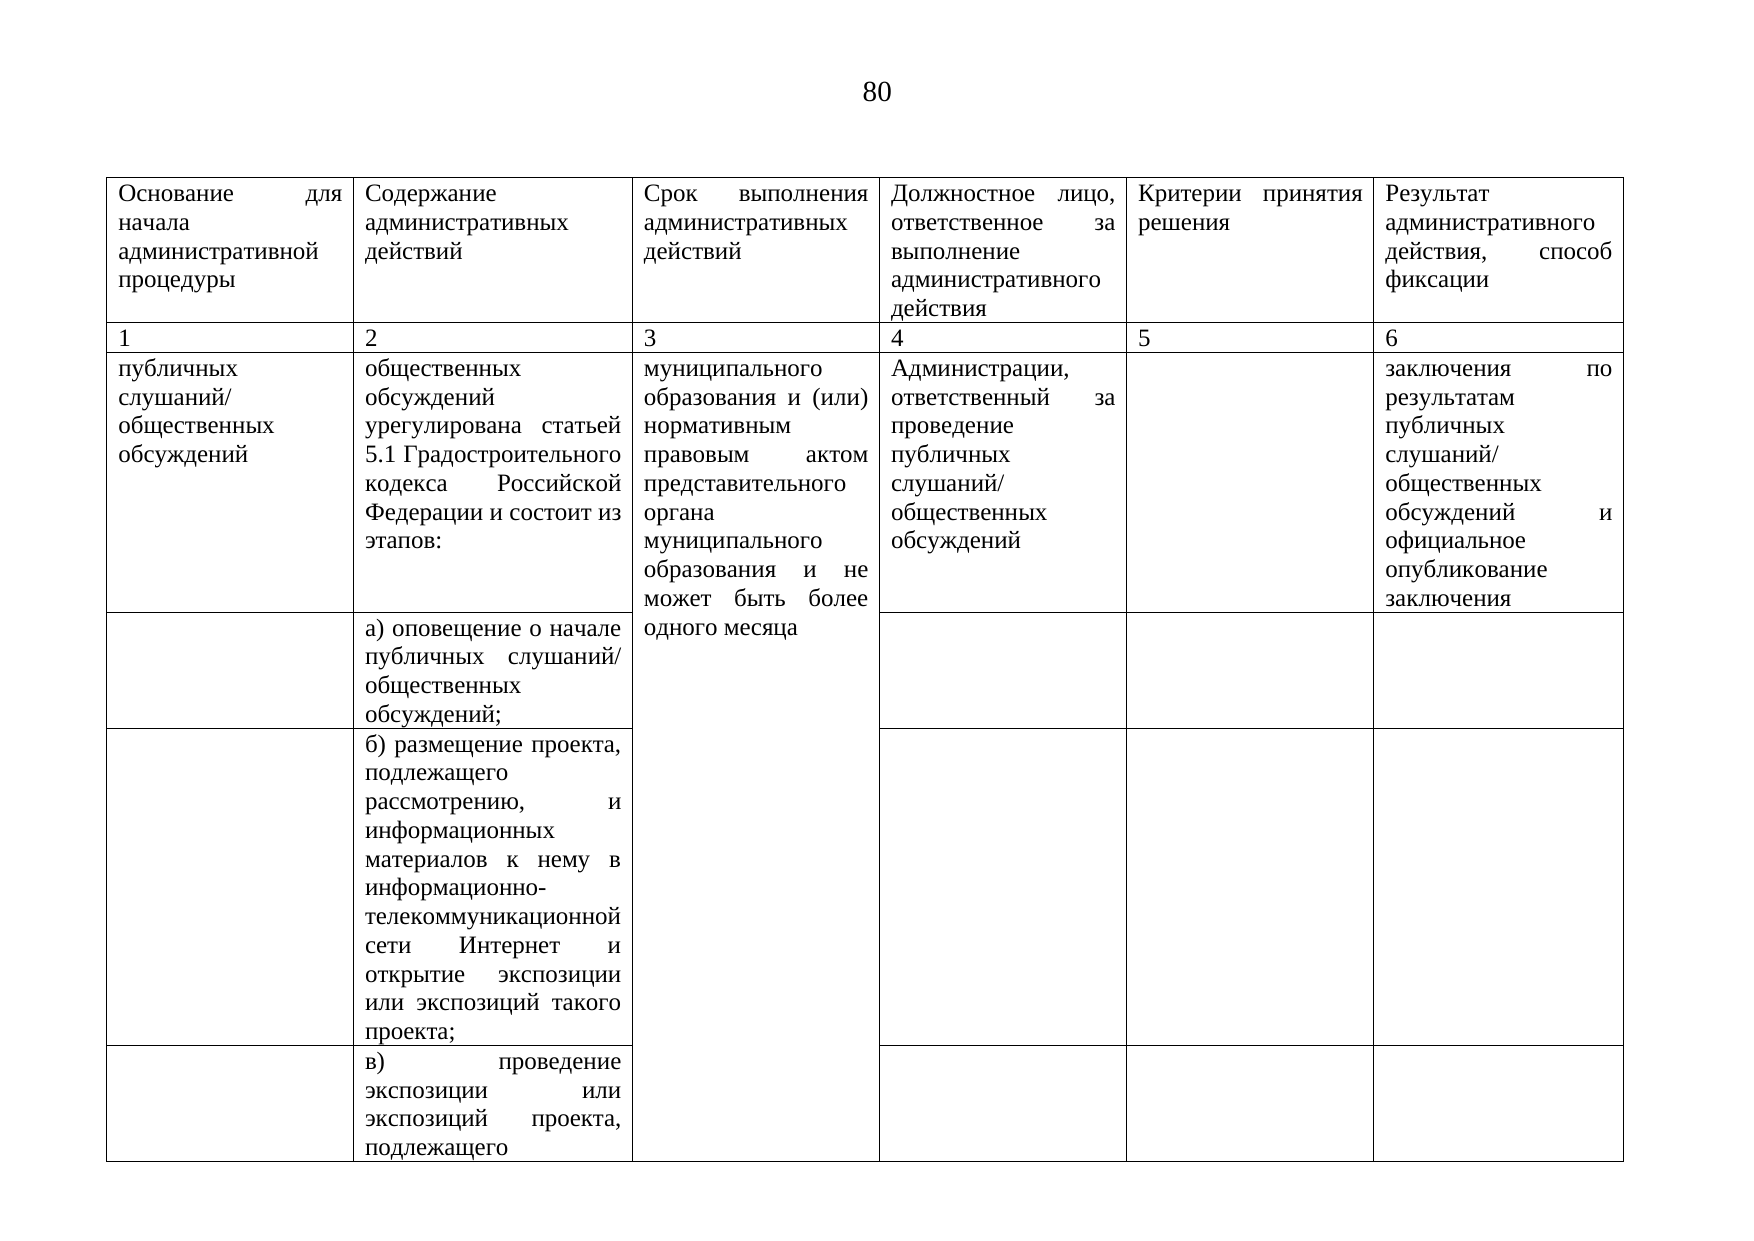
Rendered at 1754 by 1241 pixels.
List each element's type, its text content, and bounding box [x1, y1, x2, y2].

table_cell б) размещение проекта, подлежащего рассмотрению, и информационных материалов к нему в информационно-телекоммуникационной сети Интернет и открытие экспозиции или экспозиций такого проекта; [354, 729, 632, 1045]
table_cell 1 [107, 323, 353, 352]
table_cell а) оповещение о начале публичных слушаний/ общественных обсуждений; [354, 613, 632, 728]
table_cell [1374, 729, 1623, 1045]
table_cell [107, 613, 353, 728]
table_header Содержание административных действий [354, 178, 632, 322]
table_header Срок выполнения административных действий [633, 178, 879, 322]
table_cell [1127, 353, 1373, 612]
table_cell Подготовка протокола и заключения по результатам публичных слушаний/ общественных обсуждений и официальное опубликование заключения [1374, 353, 1623, 612]
table_cell 6 [1374, 323, 1623, 352]
table_cell [1374, 613, 1623, 728]
table_cell [107, 729, 353, 1045]
table_cell [880, 613, 1126, 728]
table_cell 2 [354, 323, 632, 352]
table_cell [1127, 729, 1373, 1045]
table_cell [107, 1046, 353, 1161]
table_cell [1127, 613, 1373, 728]
table_cell Уполномоченный орган Администрации, ответственный за проведение публичных слушаний/ общественных обсуждений [880, 353, 1126, 612]
table_cell [880, 729, 1126, 1045]
table_cell 3 [633, 323, 879, 352]
table_cell [1374, 1046, 1623, 1161]
table_header Результат административного действия, способ фиксации [1374, 178, 1623, 322]
table_cell [880, 1046, 1126, 1161]
table_header Основание для начала административной процедуры [107, 178, 353, 322]
table_header Должностное лицо, ответственное за выполнение административного действия [880, 178, 1126, 322]
table_cell 4 [880, 323, 1126, 352]
table_cell Принятие решения о проведении публичных слушаний/ общественных обсуждений [107, 353, 353, 612]
table_cell в) проведение экспозиции или экспозиций проекта, подлежащего рассмотрению; [354, 1046, 632, 1161]
table_cell [1127, 1046, 1373, 1161]
table_cell 5 [1127, 323, 1373, 352]
table_header Критерии принятия решения [1127, 178, 1373, 322]
